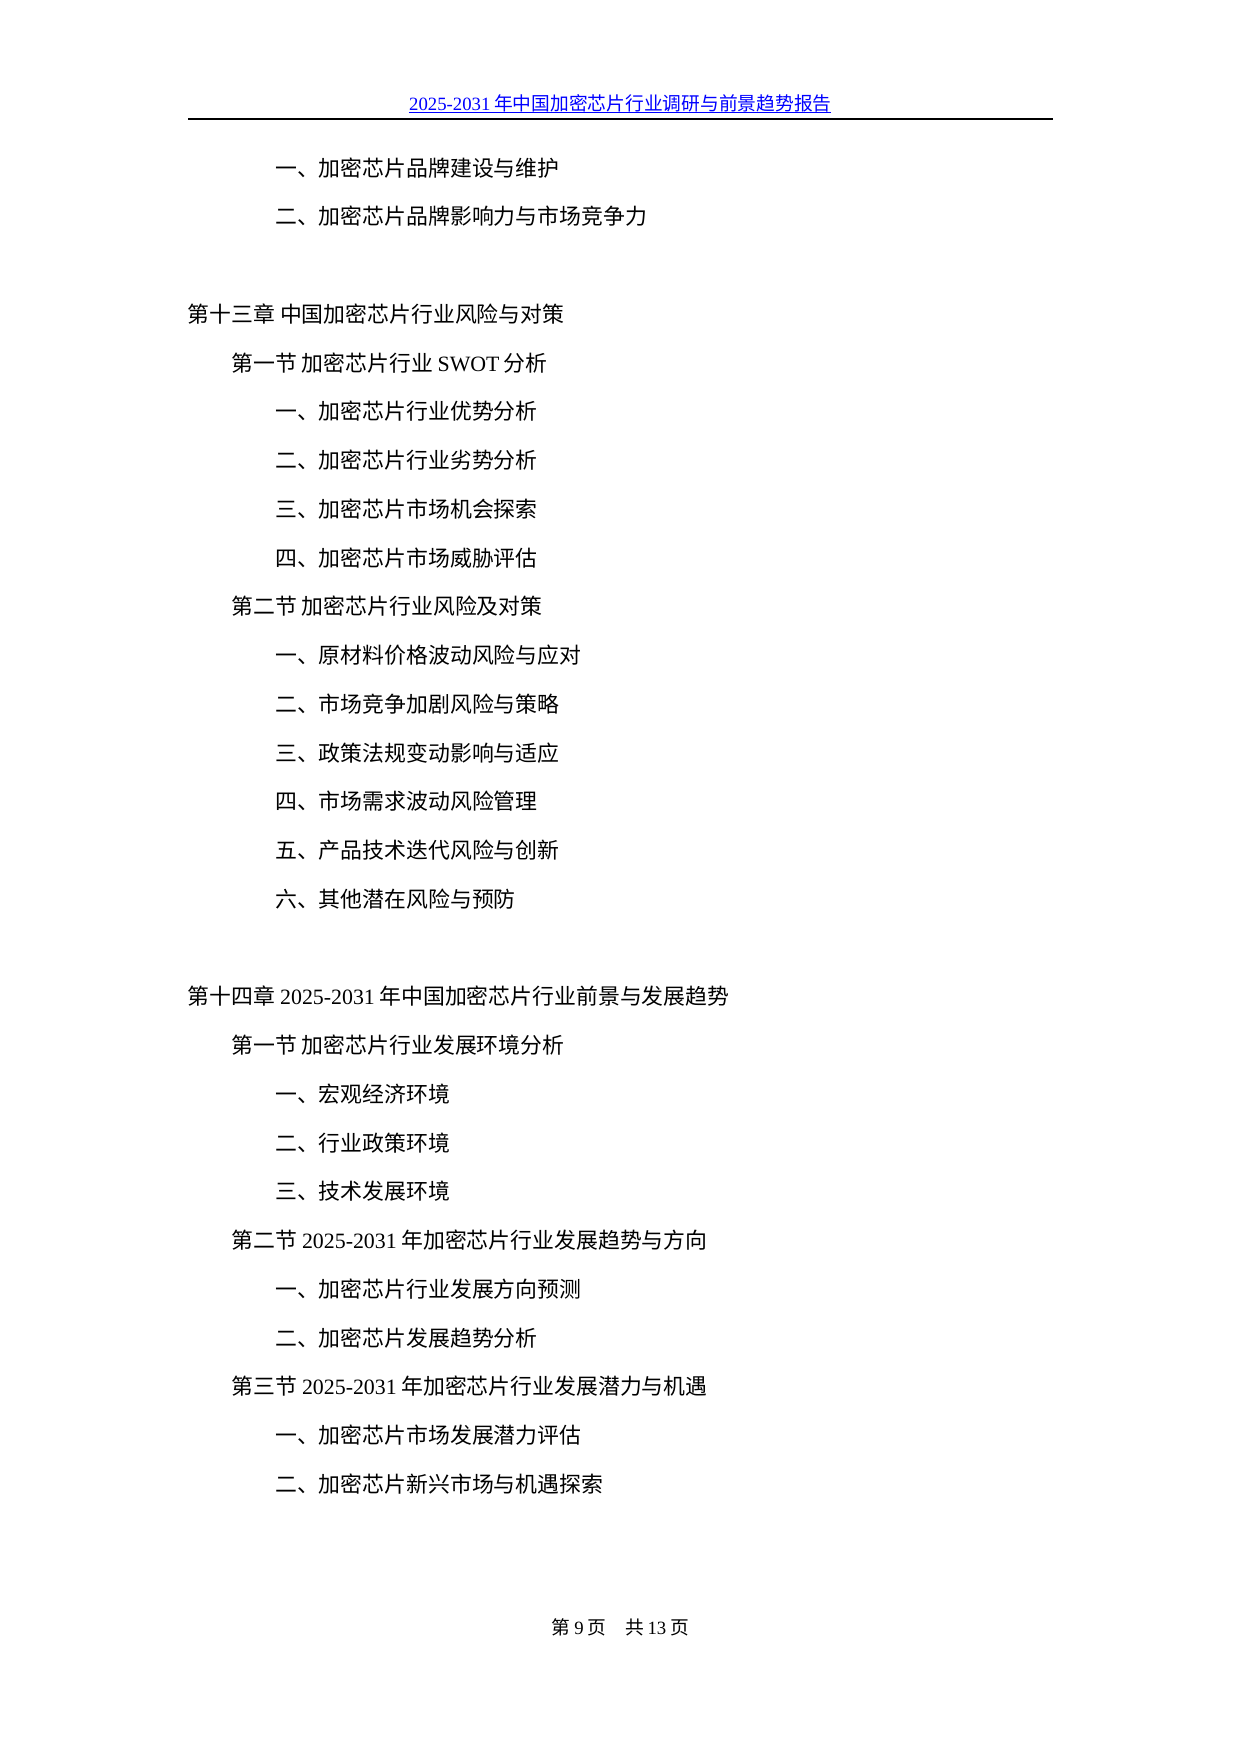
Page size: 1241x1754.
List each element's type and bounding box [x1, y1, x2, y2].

text [187, 150, 1053, 1499]
